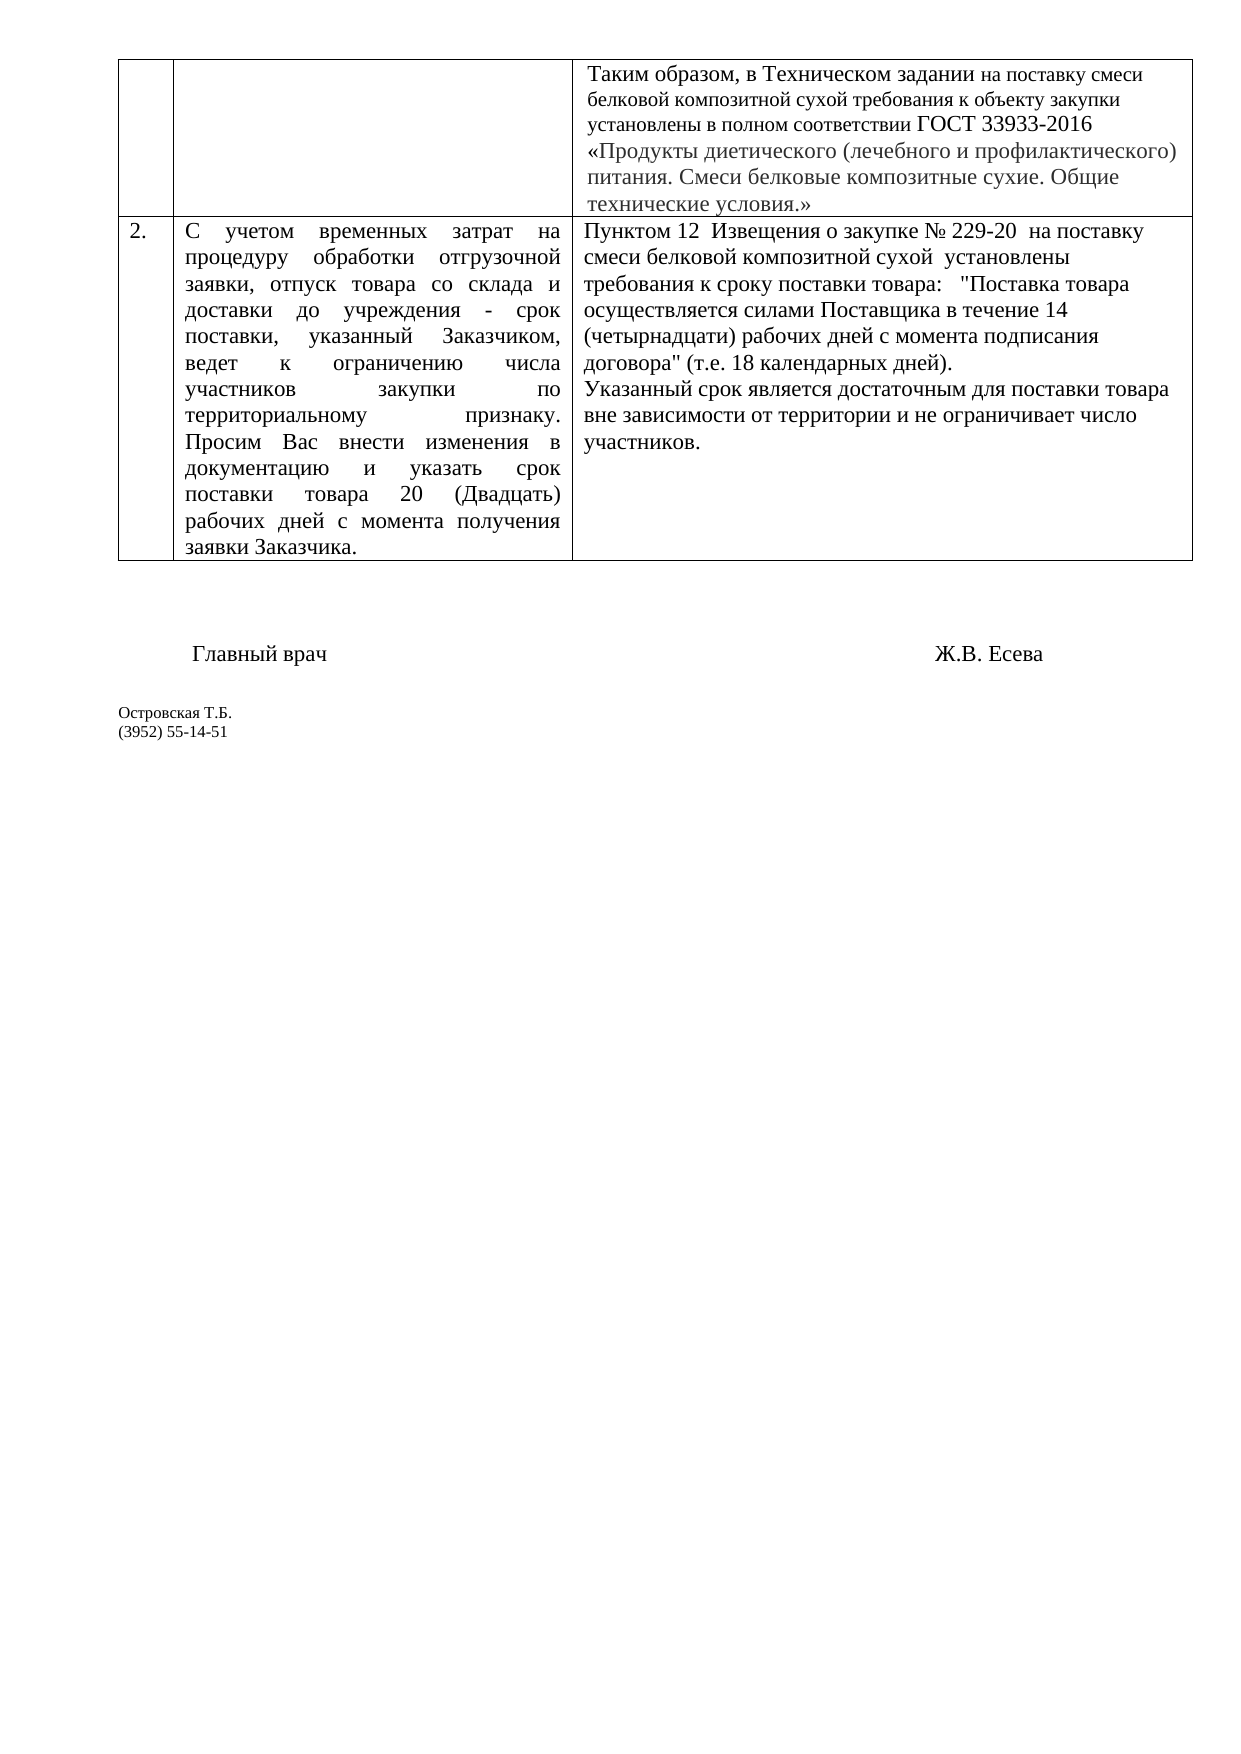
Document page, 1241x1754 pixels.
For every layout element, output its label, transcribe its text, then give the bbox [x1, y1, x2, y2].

table_cell 1. [119, 60, 173, 216]
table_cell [573, 60, 1192, 216]
table_cell 2. [119, 217, 173, 559]
table_cell Пунктом 12 Извещения о закупке № 229-20 на поставку смеси белковой композитной сухой установлены требования к сроку поставки товара: "Поставка товара осуществляется силами Поставщика в течение 14 (четырнадцати) рабочих дней с момента подписания договора" (т.е. 18 календарных дней). Указанный срок является достаточным для поставки товара вне зависимости от территории и не ограничивает число участников. [573, 217, 1192, 559]
text (3952) 55-14-51 [118, 722, 1181, 741]
table_cell С учетом временных затрат на процедуру обработки отгрузочной заявки, отпуск товара со склада и доставки до учреждения - срок поставки, указанный Заказчиком, ведет к ограничению числа участников закупки по территориальному признаку. Просим Вас внести изменения в документацию и указать срок поставки товара 20 (Двадцать) рабочих дней с момента получения заявки Заказчика. [174, 217, 572, 559]
text Островская Т.Б. [118, 703, 1181, 722]
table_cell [174, 60, 572, 216]
text Главный врач Ж.В. Есева [118, 639, 1181, 666]
